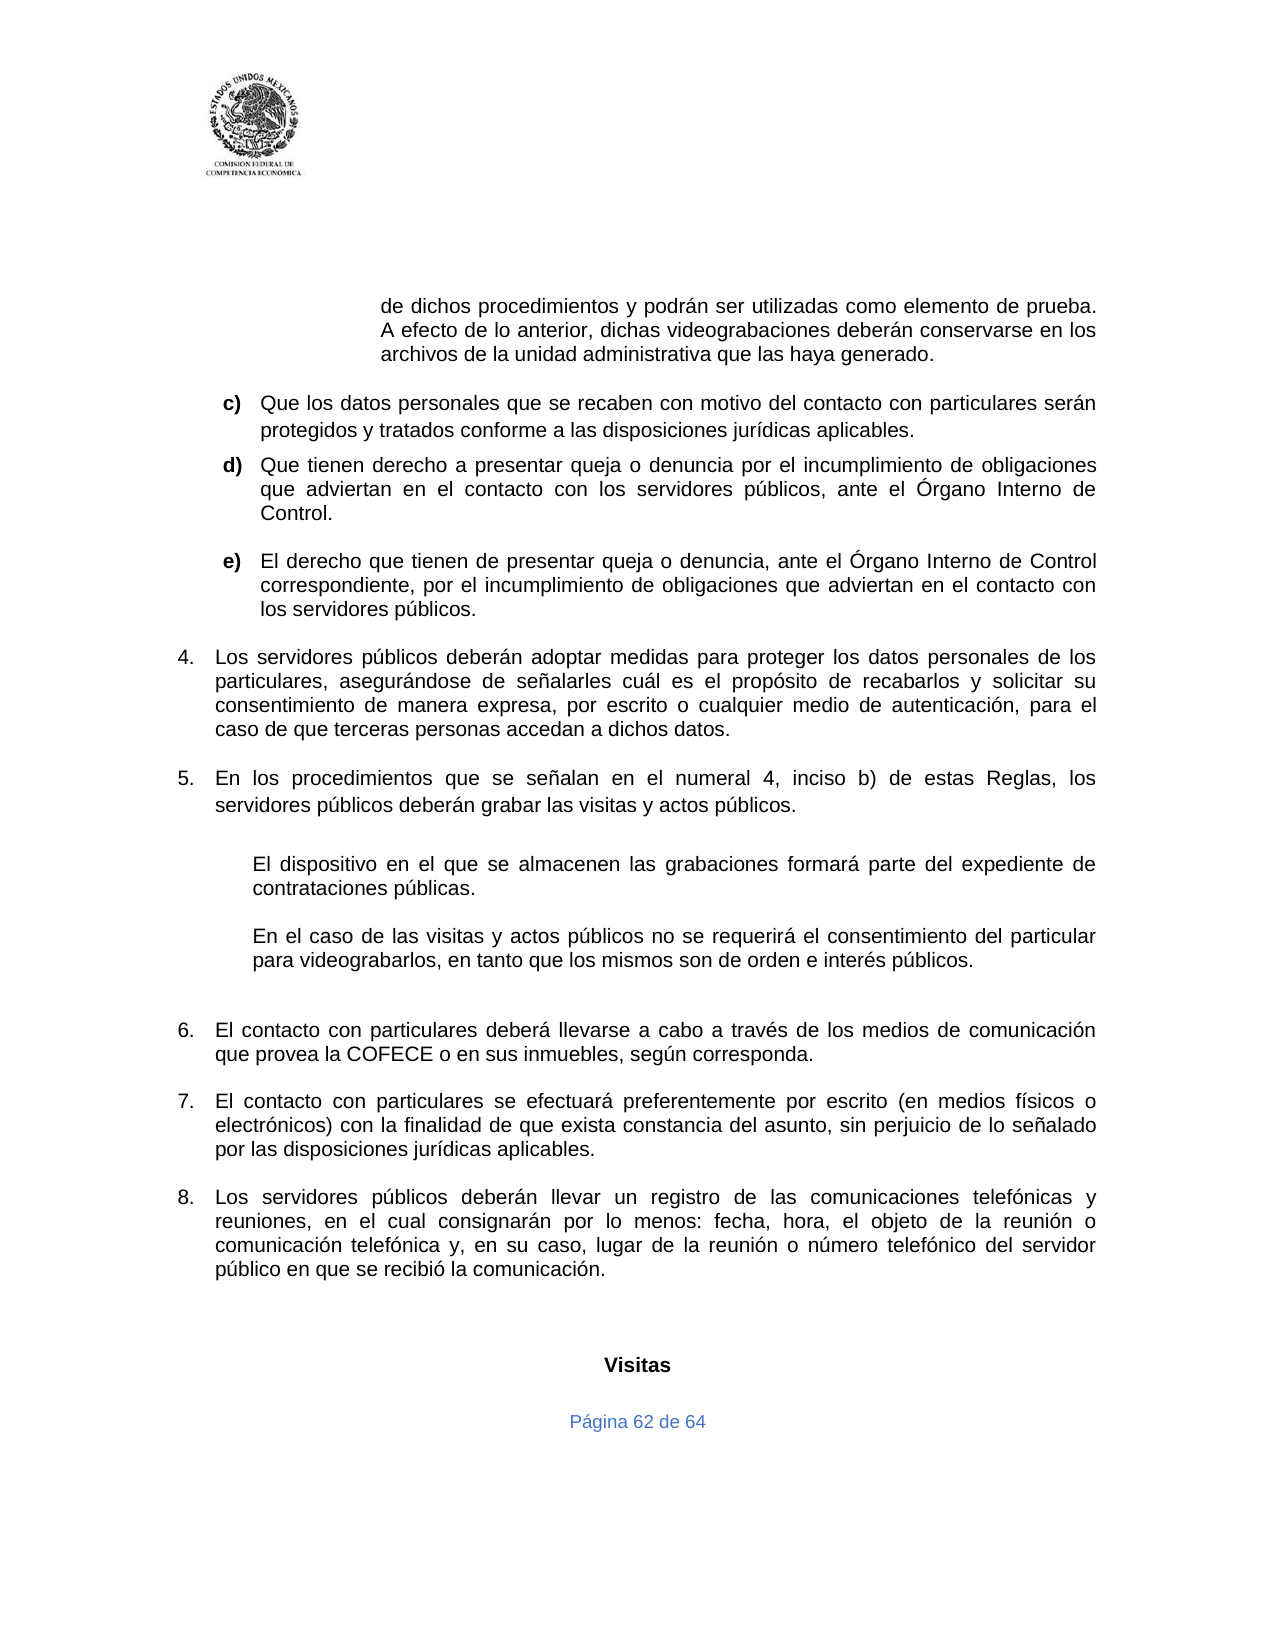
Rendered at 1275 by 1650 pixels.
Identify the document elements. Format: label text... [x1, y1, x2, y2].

picture [188, 73, 322, 179]
list Que los datos personales que se recaben con motivo del contacto con particulares serán protegidos y tratados conforme a las disposiciones jurídicas aplicables. [223, 389, 1098, 442]
list El derecho que tienen de presentar queja o denuncia, ante el Órgano Interno de Control correspondiente, por el incumplimiento de obligaciones que adviertan en el contacto con los servidores públicos. [223, 549, 1098, 621]
text El dispositivo en el que se almacenen las grabaciones formará parte del expediente de contrataciones públicas. [207, 852, 1098, 900]
list Los servidores públicos deberán llevar un registro de las comunicaciones telefónicas y reuniones, en el cual consignarán por lo menos: fecha, hora, el objeto de la reunión o comunicación telefónica y, en su caso, lugar de la reunión o número telefónico del servidor público en que se recibió la comunicación. [177, 1185, 1098, 1281]
text En el caso de las visitas y actos públicos no se requerirá el consentimiento del particular para videograbarlos, en tanto que los mismos son de orden e interés públicos. [207, 924, 1098, 972]
list En los procedimientos que se señalan en el numeral 4, inciso b) de estas Reglas, los servidores públicos deberán grabar las visitas y actos públicos. [177, 764, 1098, 818]
list El contacto con particulares deberá llevarse a cabo a través de los medios de comunicación que provea la COFECE o en sus inmuebles, según corresponda. [177, 1017, 1098, 1065]
list Los servidores públicos deberán adoptar medidas para proteger los datos personales de los particulares, asegurándose de señalarles cuál es el propósito de recabarlos y solicitar su consentimiento de manera expresa, por escrito o cualquier medio de autenticación, para el caso de que terceras personas accedan a dichos datos. [177, 644, 1098, 740]
list Que tienen derecho a presentar queja o denuncia por el incumplimiento de obligaciones que adviertan en el contacto con los servidores públicos, ante el Órgano Interno de Control. [223, 453, 1098, 525]
list El contacto con particulares se efectuará preferentemente por escrito (en medios físicos o electrónicos) con la finalidad de que exista constancia del asunto, sin perjuicio de lo señalado por las disposiciones jurídicas aplicables. [177, 1089, 1098, 1161]
text Visitas [177, 1353, 1098, 1377]
